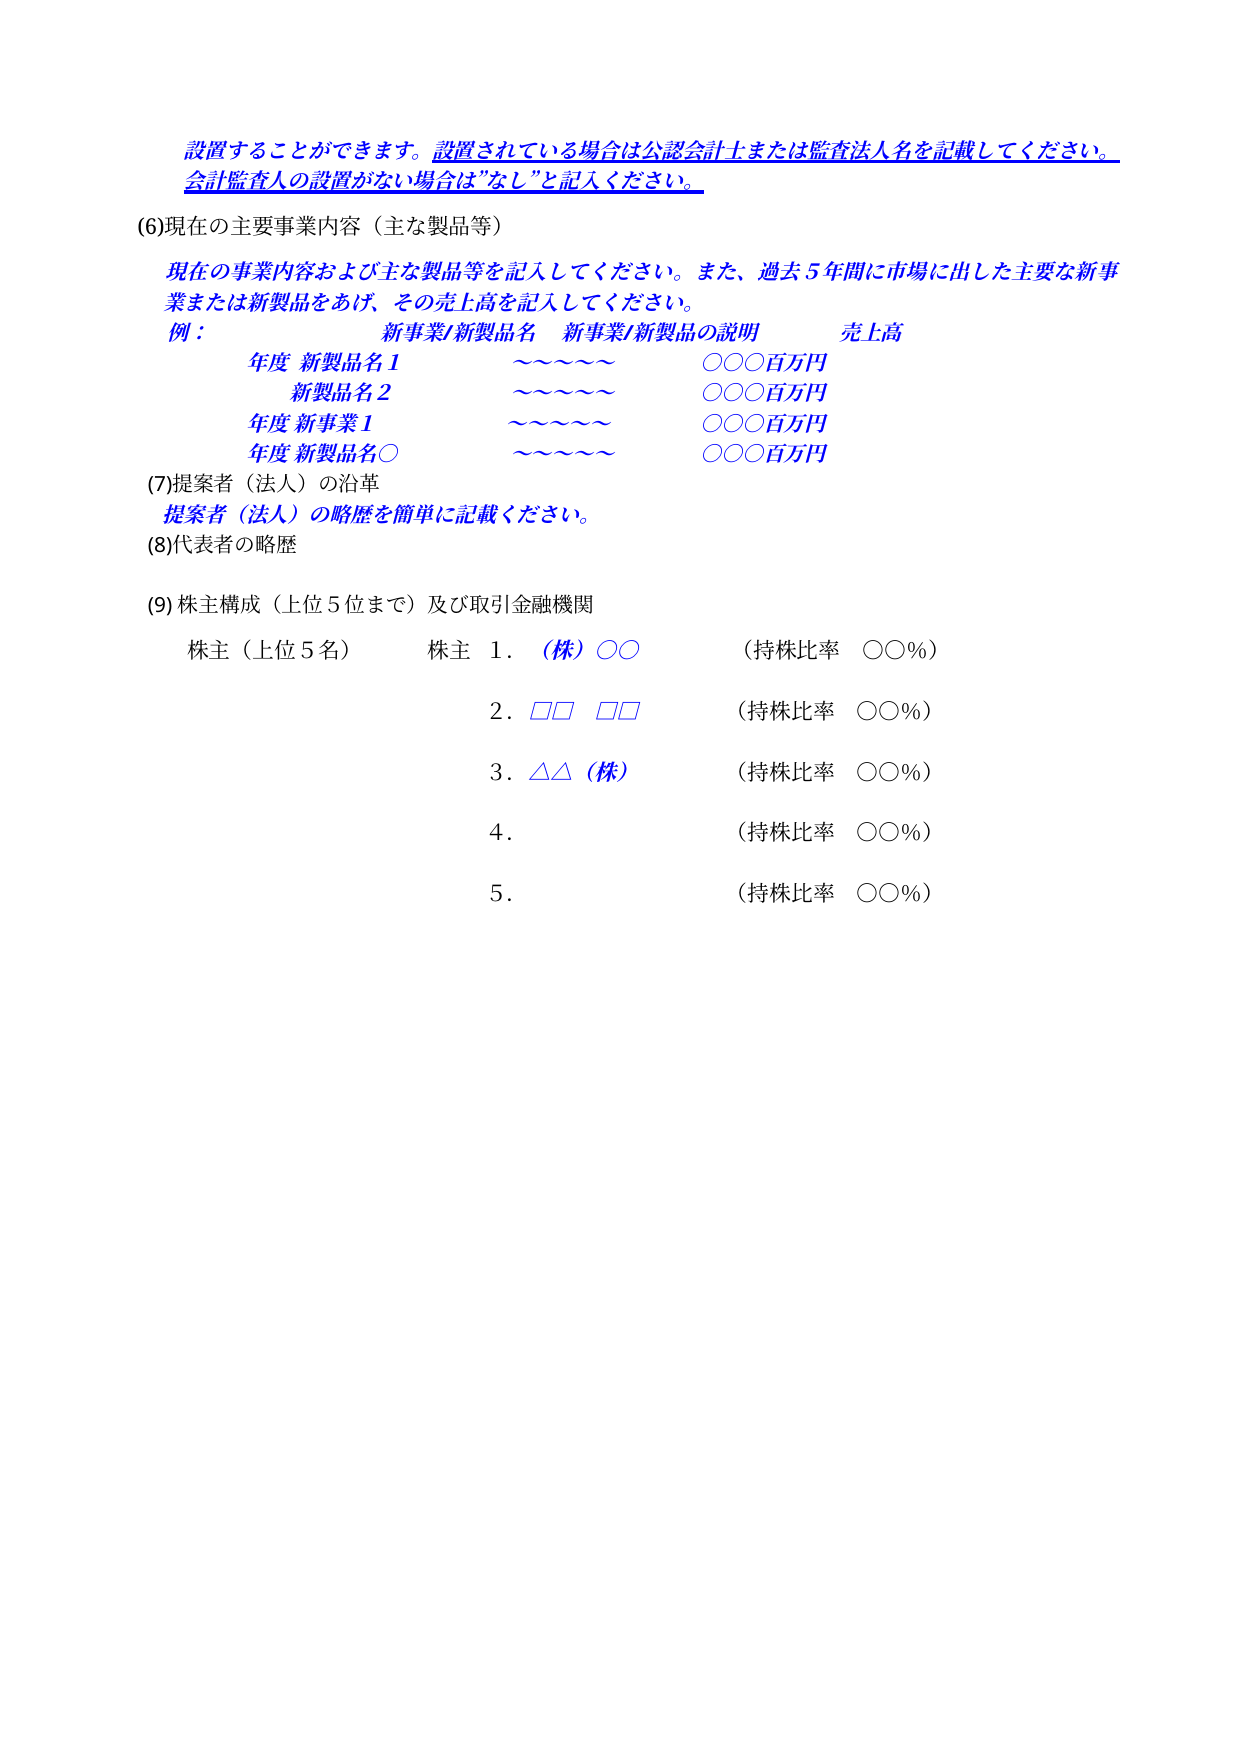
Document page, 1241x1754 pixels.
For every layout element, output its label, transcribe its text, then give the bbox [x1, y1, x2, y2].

text 現在の事業内容および主な製品等を記入してください。また、過去５年間に市場に出した主要な新事業または新製品をあげ、その売上高を記入してください。 [163, 255, 1122, 316]
text ４． （持株比率 ○○％） [187, 801, 1122, 862]
text (6)現在の主要事業内容（主な製品等） [118, 195, 1122, 255]
text (9) 株主構成（上位５位まで）及び取引金融機関 [118, 589, 1122, 619]
text 年度 新事業１ ～～～～～ ○○○百万円 [118, 407, 1122, 437]
text (8)代表者の略歴 [118, 528, 1122, 558]
text 提案者（法人）の略歴を簡単に記載ください。 [162, 498, 1122, 528]
text 年度 新製品名○ ～～～～～ ○○○百万円 [118, 437, 1122, 468]
text ２．□□ □□ （持株比率 ○○％） [187, 680, 1122, 740]
text 株主（上位５名） 株主 １．（株）○○ （持株比率 ○○％） [187, 619, 1122, 680]
text (7)提案者（法人）の沿革 [118, 468, 1122, 498]
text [162, 134, 1122, 195]
text 新製品名２ ～～～～～ ○○○百万円 [118, 377, 1122, 407]
text ３．△△（株） （持株比率 ○○％） [187, 740, 1122, 801]
text 年度 新製品名１ ～～～～～ ○○○百万円 [118, 346, 1122, 377]
text 例： 新事業/新製品名 新事業/新製品の説明 売上高 [118, 316, 1122, 346]
text ５． （持株比率 ○○％） [187, 862, 1122, 922]
